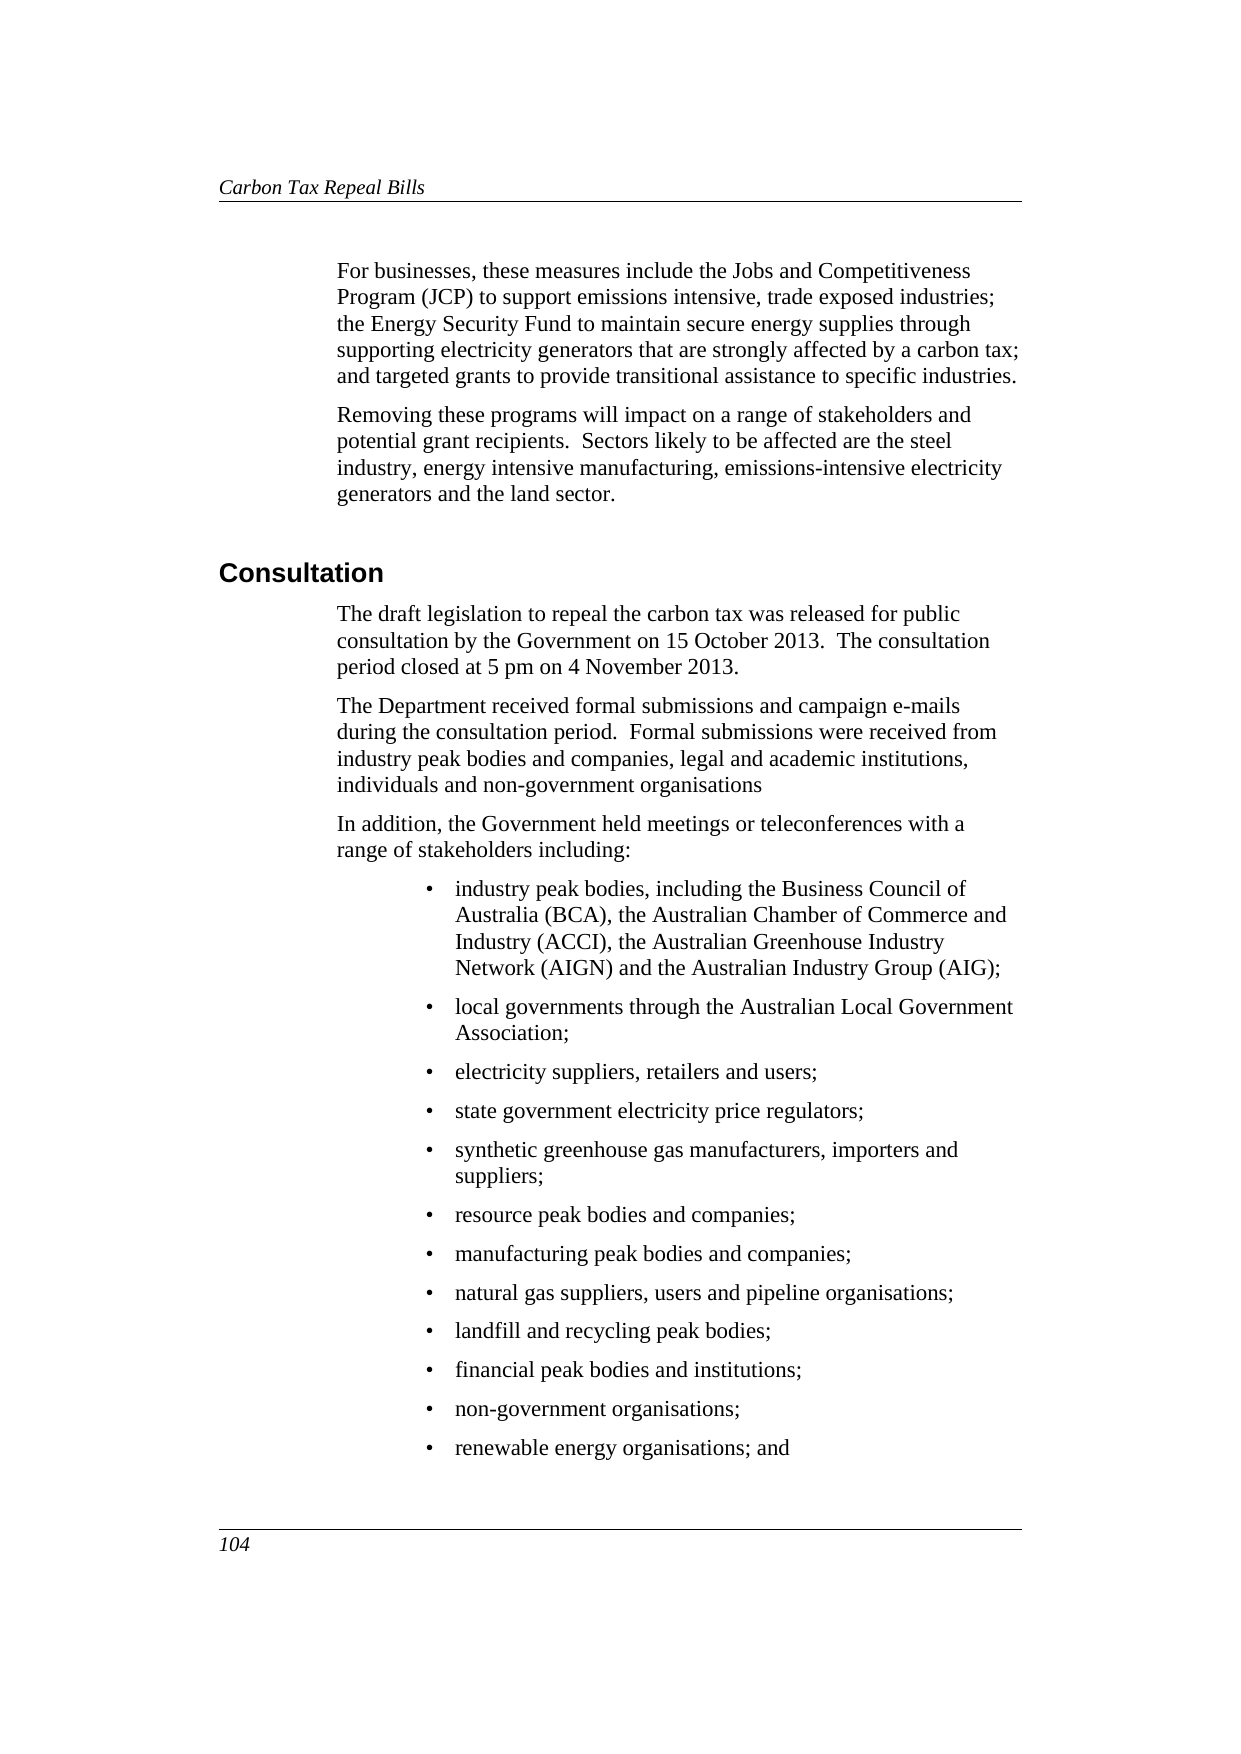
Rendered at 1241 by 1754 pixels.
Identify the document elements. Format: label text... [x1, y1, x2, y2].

text non-government organisations; [425, 1395, 1022, 1422]
text manufacturing peak bodies and companies; [425, 1240, 1022, 1266]
text industry peak bodies, including the Business Council of Australia (BCA), the Australian Chamber of Commerce and Industry (ACCI), the Australian Greenhouse Industry Network (AIGN) and the Australian Industry Group (AIG); [425, 875, 1022, 980]
list The draft legislation to repeal the carbon tax was released for public consultation by the Government on 15 October 2013. The consultation period closed at 5 pm on 4 November 2013. [337, 600, 1022, 679]
text resource peak bodies and companies; [425, 1201, 1022, 1227]
text synthetic greenhouse gas manufacturers, importers and suppliers; [425, 1136, 1022, 1188]
list For businesses, these measures include the Jobs and Competitiveness Program (JCP) to support emissions intensive, trade exposed industries; the Energy Security Fund to maintain secure energy supplies through supporting electricity generators that are strongly affected by a carbon tax; and targeted grants to provide transitional assistance to specific industries. [337, 257, 1022, 389]
list The Department received formal submissions and campaign e-mails during the consultation period. Formal submissions were received from industry peak bodies and companies, legal and academic institutions, individuals and non-government organisations [337, 692, 1022, 797]
text electricity suppliers, retailers and users; [425, 1058, 1022, 1084]
text landfill and recycling peak bodies; [425, 1318, 1022, 1344]
text state government electricity price regulators; [425, 1097, 1022, 1123]
subtitle Consultation [218, 557, 1022, 588]
list In addition, the Government held meetings or teleconferences with a range of stakeholders including: [337, 810, 1022, 862]
text natural gas suppliers, users and pipeline organisations; [425, 1279, 1022, 1305]
text renewable energy organisations; and [425, 1434, 1022, 1461]
text local governments through the Australian Local Government Association; [425, 993, 1022, 1046]
list Removing these programs will impact on a range of stakeholders and potential grant recipients. Sectors likely to be affected are the steel industry, energy intensive manufacturing, emissions-intensive electricity generators and the land sector. [337, 401, 1022, 507]
text financial peak bodies and institutions; [425, 1356, 1022, 1383]
